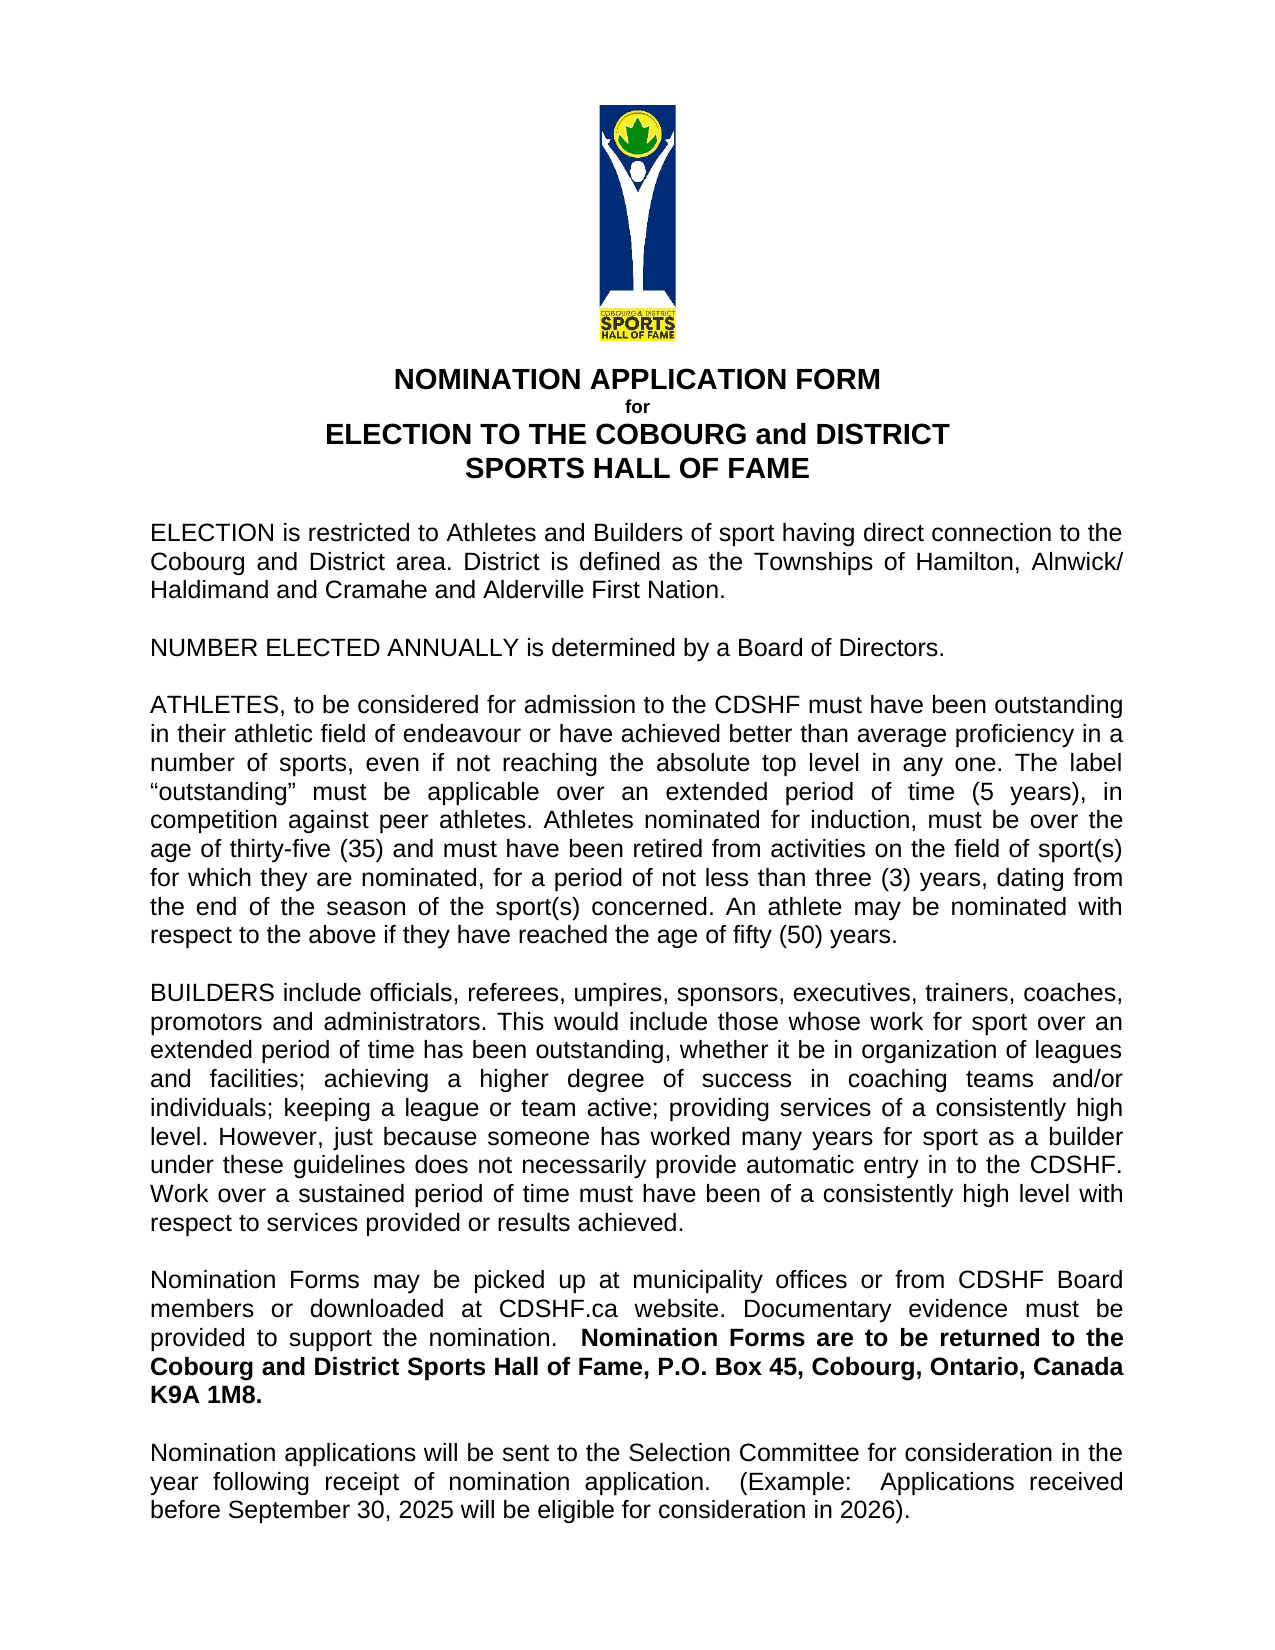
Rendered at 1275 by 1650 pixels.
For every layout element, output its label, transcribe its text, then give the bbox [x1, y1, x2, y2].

text Nomination Forms may be picked up at municipality offices or from CDSHF Board members or downloaded at CDSHF.ca website. Documentary evidence must be provided to support the nomination. Nomination Forms are to be returned to the Cobourg and District Sports Hall of Fame, P.O. Box 45, Cobourg, Ontario, Canada K9A 1M8. [150, 1265, 1125, 1409]
text NUMBER ELECTED ANNUALLY is determined by a Board of Directors. [150, 633, 1125, 662]
text ELECTION TO THE COBOURG and DISTRICT [150, 417, 1125, 451]
text NOMINATION APPLICATION FORM [150, 362, 1125, 396]
picture [599, 105, 676, 341]
text Nomination applications will be sent to the Selection Committee for consideration in the year following receipt of nomination application. (Example: Applications received before September 30, 2025 will be eligible for consideration in 2026). [150, 1438, 1125, 1524]
text for [150, 396, 1125, 417]
text BUILDERS include officials, referees, umpires, sponsors, executives, trainers, coaches, promotors and administrators. This would include those whose work for sport over an extended period of time has been outstanding, whether it be in organization of leagues and facilities; achieving a higher degree of success in coaching teams and/or individuals; keeping a league or team active; providing services of a consistently high level. However, just because someone has worked many years for sport as a builder under these guidelines does not necessarily provide automatic entry in to the CDSHF. Work over a sustained period of time must have been of a consistently high level with respect to services provided or results achieved. [150, 978, 1125, 1237]
text SPORTS HALL OF FAME [150, 451, 1125, 484]
text ATHLETES, to be considered for admission to the CDSHF must have been outstanding in their athletic field of endeavour or have achieved better than average proficiency in a number of sports, even if not reaching the absolute top level in any one. The label “outstanding” must be applicable over an extended period of time (5 years), in competition against peer athletes. Athletes nominated for induction, must be over the age of thirty-five (35) and must have been retired from activities on the field of sport(s) for which they are nominated, for a period of not less than three (3) years, dating from the end of the season of the sport(s) concerned. An athlete may be nominated with respect to the above if they have reached the age of fifty (50) years. [150, 690, 1125, 949]
text ELECTION is restricted to Athletes and Builders of sport having direct connection to the Cobourg and District area. District is defined as the Townships of Hamilton, Alnwick/ Haldimand and Cramahe and Alderville First Nation. [150, 518, 1125, 604]
